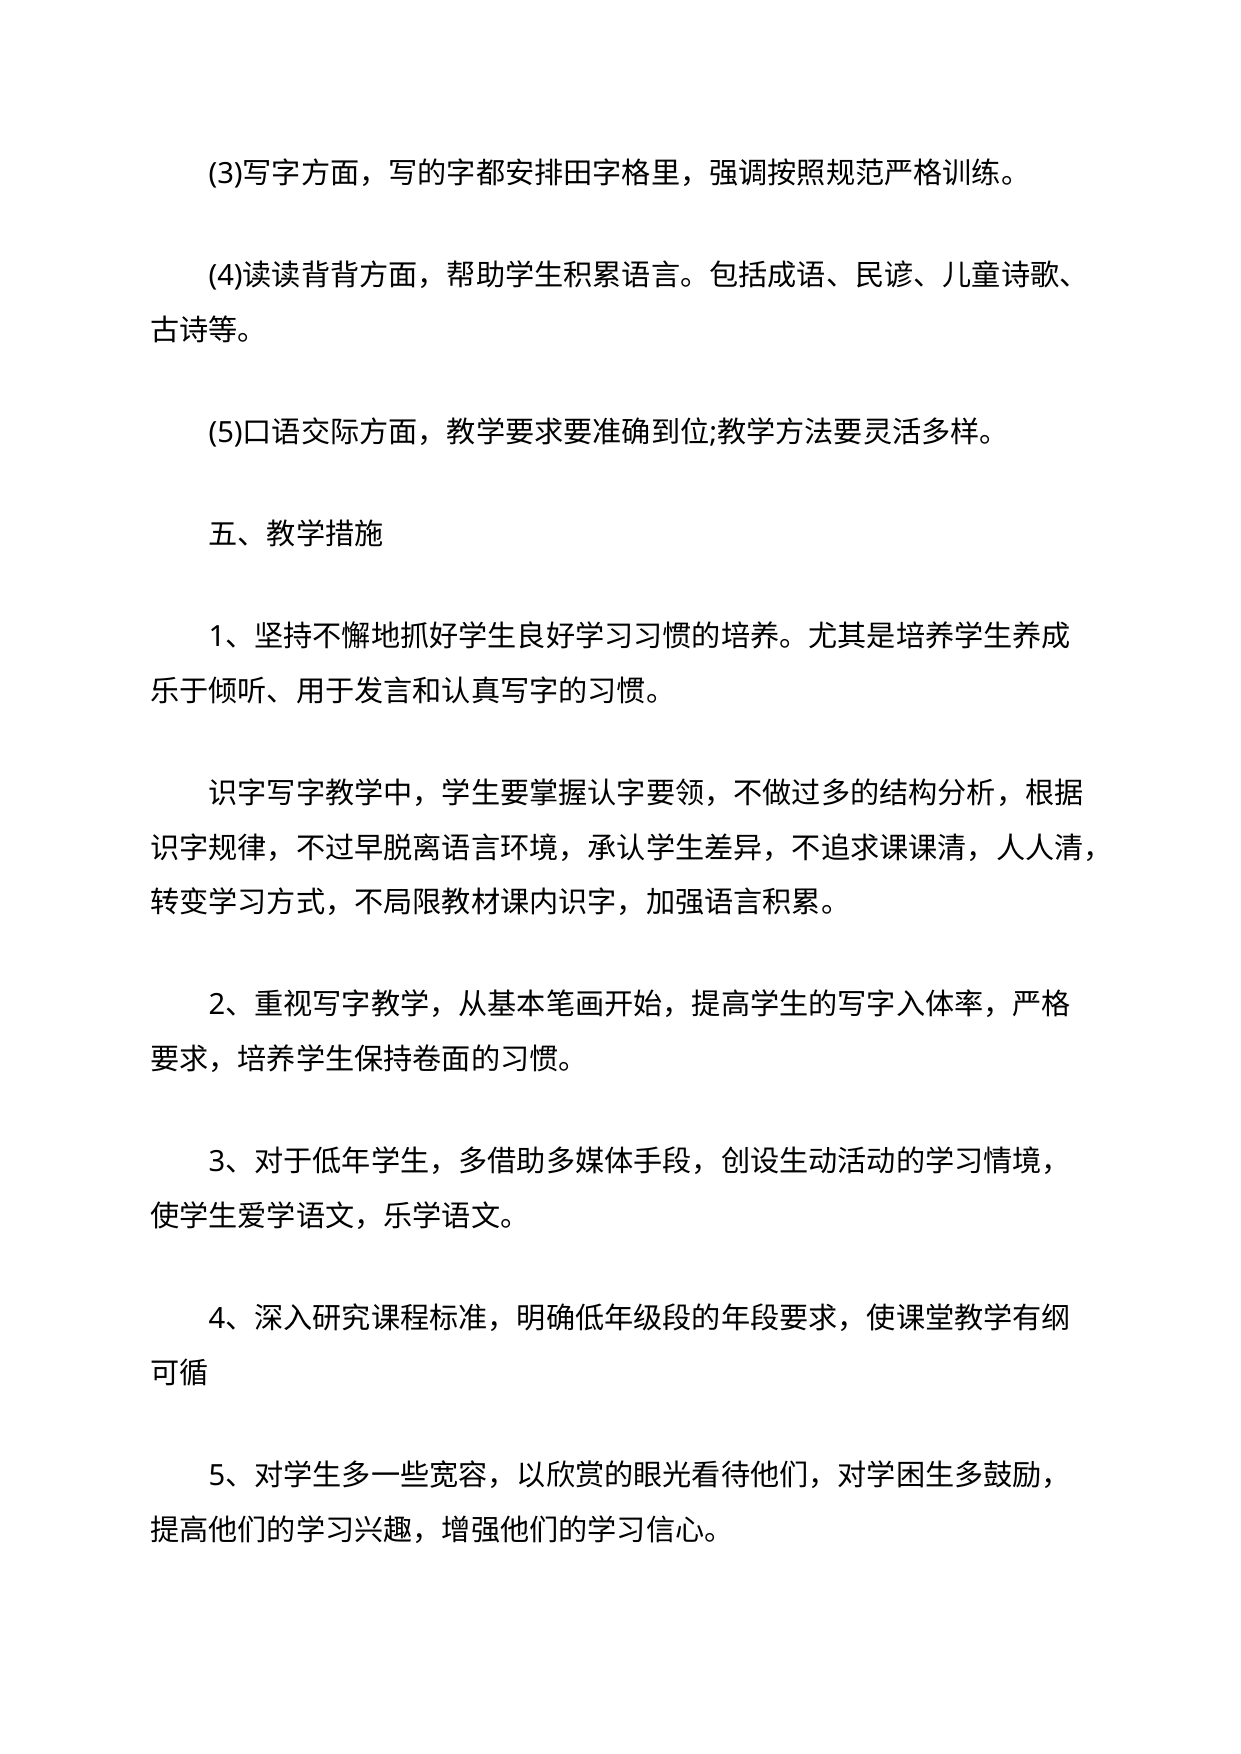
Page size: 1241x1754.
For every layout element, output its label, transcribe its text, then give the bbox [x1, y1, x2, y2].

text 五、教学措施 [150, 511, 1090, 553]
text 2、重视写字教学，从基本笔画开始，提高学生的写字入体率，严格要求，培养学生保持卷面的习惯。 [150, 981, 1090, 1078]
text 5、对学生多一些宽容，以欣赏的眼光看待他们，对学困生多鼓励，提高他们的学习兴趣，增强他们的学习信心。 [150, 1451, 1090, 1548]
text (3)写字方面，写的字都安排田字格里，强调按照规范严格训练。 [150, 150, 1090, 192]
text 1、坚持不懈地抓好学生良好学习习惯的培养。尤其是培养学生养成乐于倾听、用于发言和认真写字的习惯。 [150, 612, 1090, 710]
text 识字写字教学中，学生要掌握认字要领，不做过多的结构分析，根据识字规律，不过早脱离语言环境，承认学生差异，不追求课课清，人人清，转变学习方式，不局限教材课内识字，加强语言积累。 [150, 769, 1090, 921]
text 4、深入研究课程标准，明确低年级段的年段要求，使课堂教学有纲可循 [150, 1294, 1090, 1392]
text 3、对于低年学生，多借助多媒体手段，创设生动活动的学习情境，使学生爱学语文，乐学语文。 [150, 1138, 1090, 1235]
text (4)读读背背方面，帮助学生积累语言。包括成语、民谚、儿童诗歌、古诗等。 [150, 252, 1090, 349]
text (5)口语交际方面，教学要求要准确到位;教学方法要灵活多样。 [150, 409, 1090, 451]
